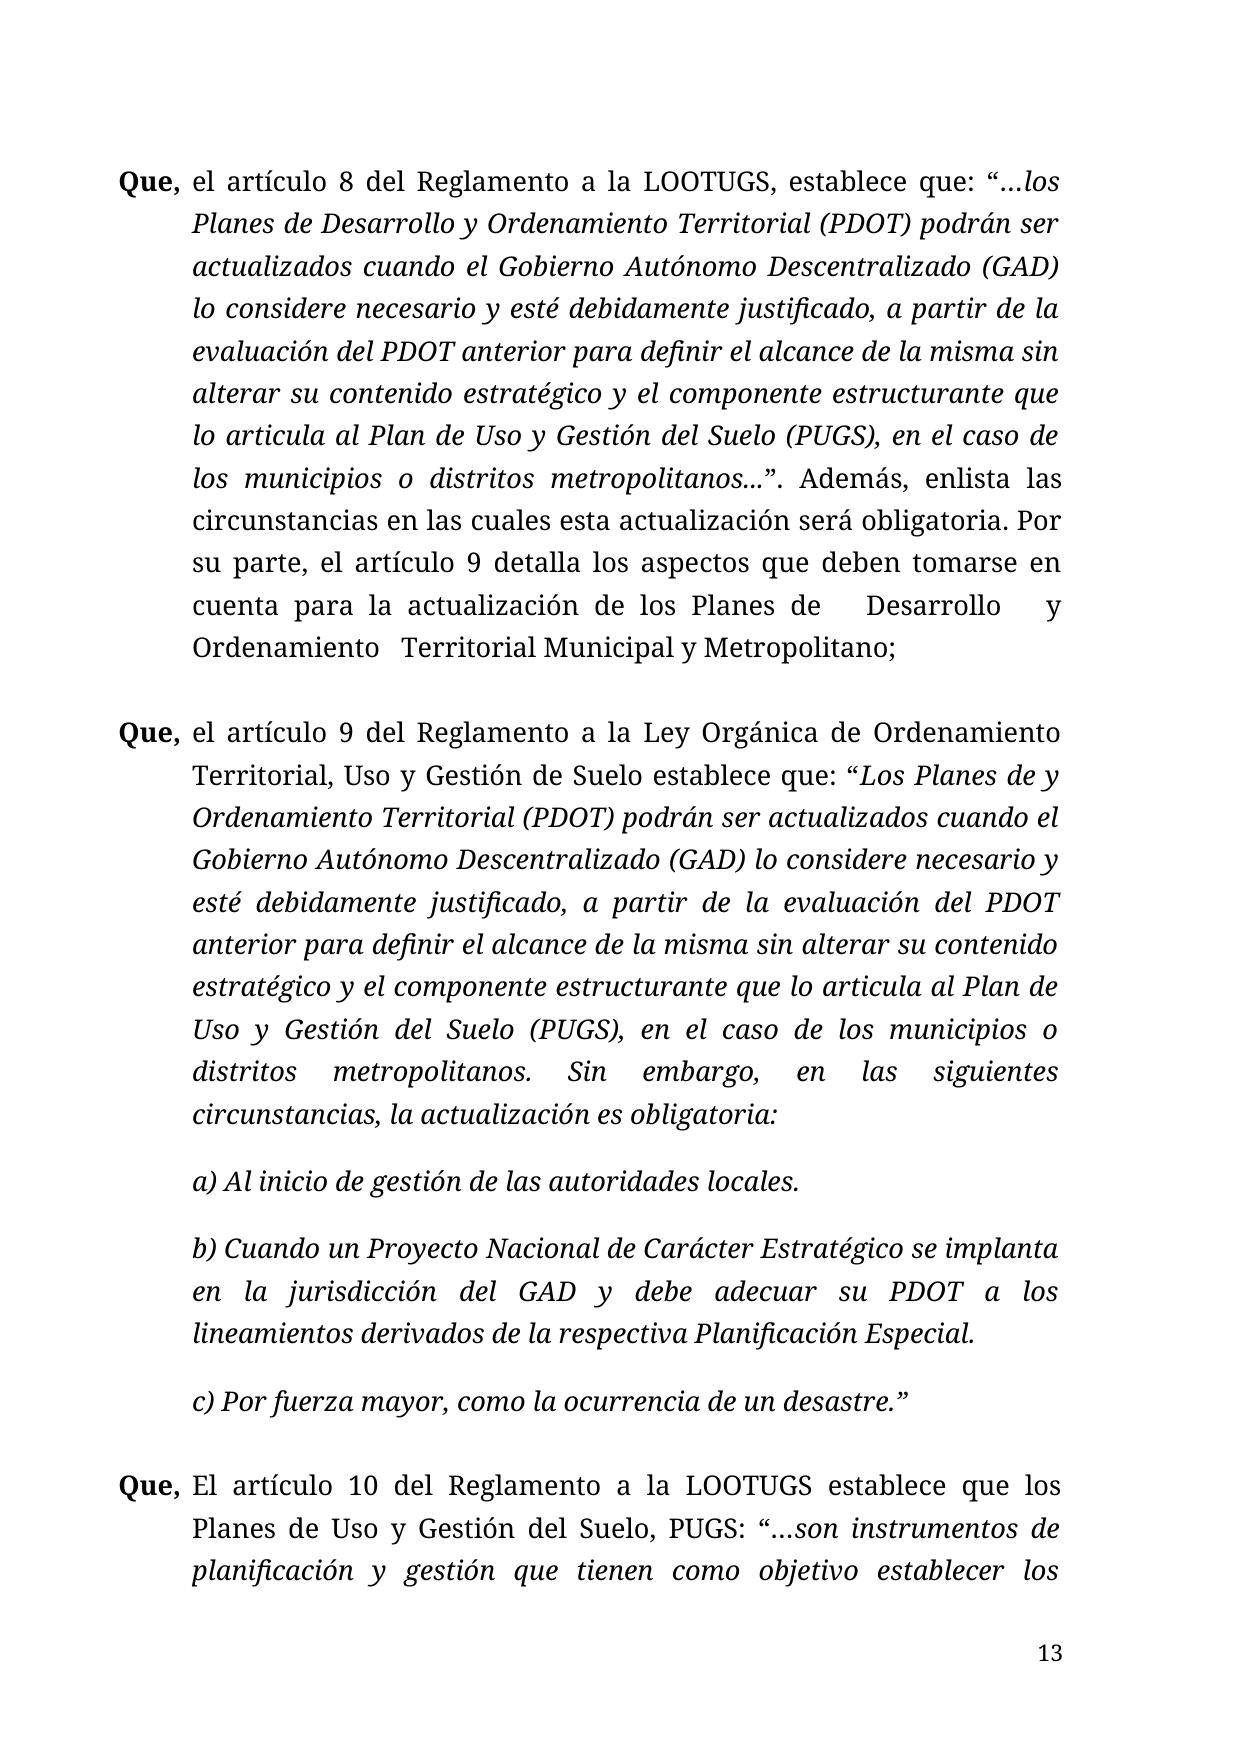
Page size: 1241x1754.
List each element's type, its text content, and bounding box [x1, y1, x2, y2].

text a) Al inicio de gestión de las autoridades locales. [192, 1162, 1063, 1199]
text Que, el artículo 8 del Reglamento a la LOOTUGS, establece que: “…los Planes de Desarrollo y Ordenamiento Territorial (PDOT) podrán ser actualizados cuando el Gobierno Autónomo Descentralizado (GAD) lo considere necesario y esté debidamente justificado, a partir de la evaluación del PDOT anterior para definir el alcance de la misma sin alterar su contenido estratégico y el componente estructurante que lo articula al Plan de Uso y Gestión del Suelo (PUGS), en el caso de los municipios o distritos metropolitanos...”. Además, enlista las circunstancias en las cuales esta actualización será obligatoria. Por su parte, el artículo 9 detalla los aspectos que deben tomarse en cuenta para la actualización de los Planes de Desarrollo y Ordenamiento Territorial Municipal y Metropolitano; [118, 162, 1063, 666]
text c) Por fuerza mayor, como la ocurrencia de un desastre.” [192, 1382, 1063, 1419]
text b) Cuando un Proyecto Nacional de Carácter Estratégico se implanta en la jurisdicción del GAD y debe adecuar su PDOT a los lineamientos derivados de la respectiva Planificación Especial. [192, 1230, 1063, 1352]
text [118, 1467, 1063, 1588]
text Que, el artículo 9 del Reglamento a la Ley Orgánica de Ordenamiento Territorial, Uso y Gestión de Suelo establece que: “Los Planes de y Ordenamiento Territorial (PDOT) podrán ser actualizados cuando el Gobierno Autónomo Descentralizado (GAD) lo considere necesario y esté debidamente justificado, a partir de la evaluación del PDOT anterior para definir el alcance de la misma sin alterar su contenido estratégico y el componente estructurante que lo articula al Plan de Uso y Gestión del Suelo (PUGS), en el caso de los municipios o distritos metropolitanos. Sin embargo, en las siguientes circunstancias, la actualización es obligatoria: [118, 713, 1063, 1132]
